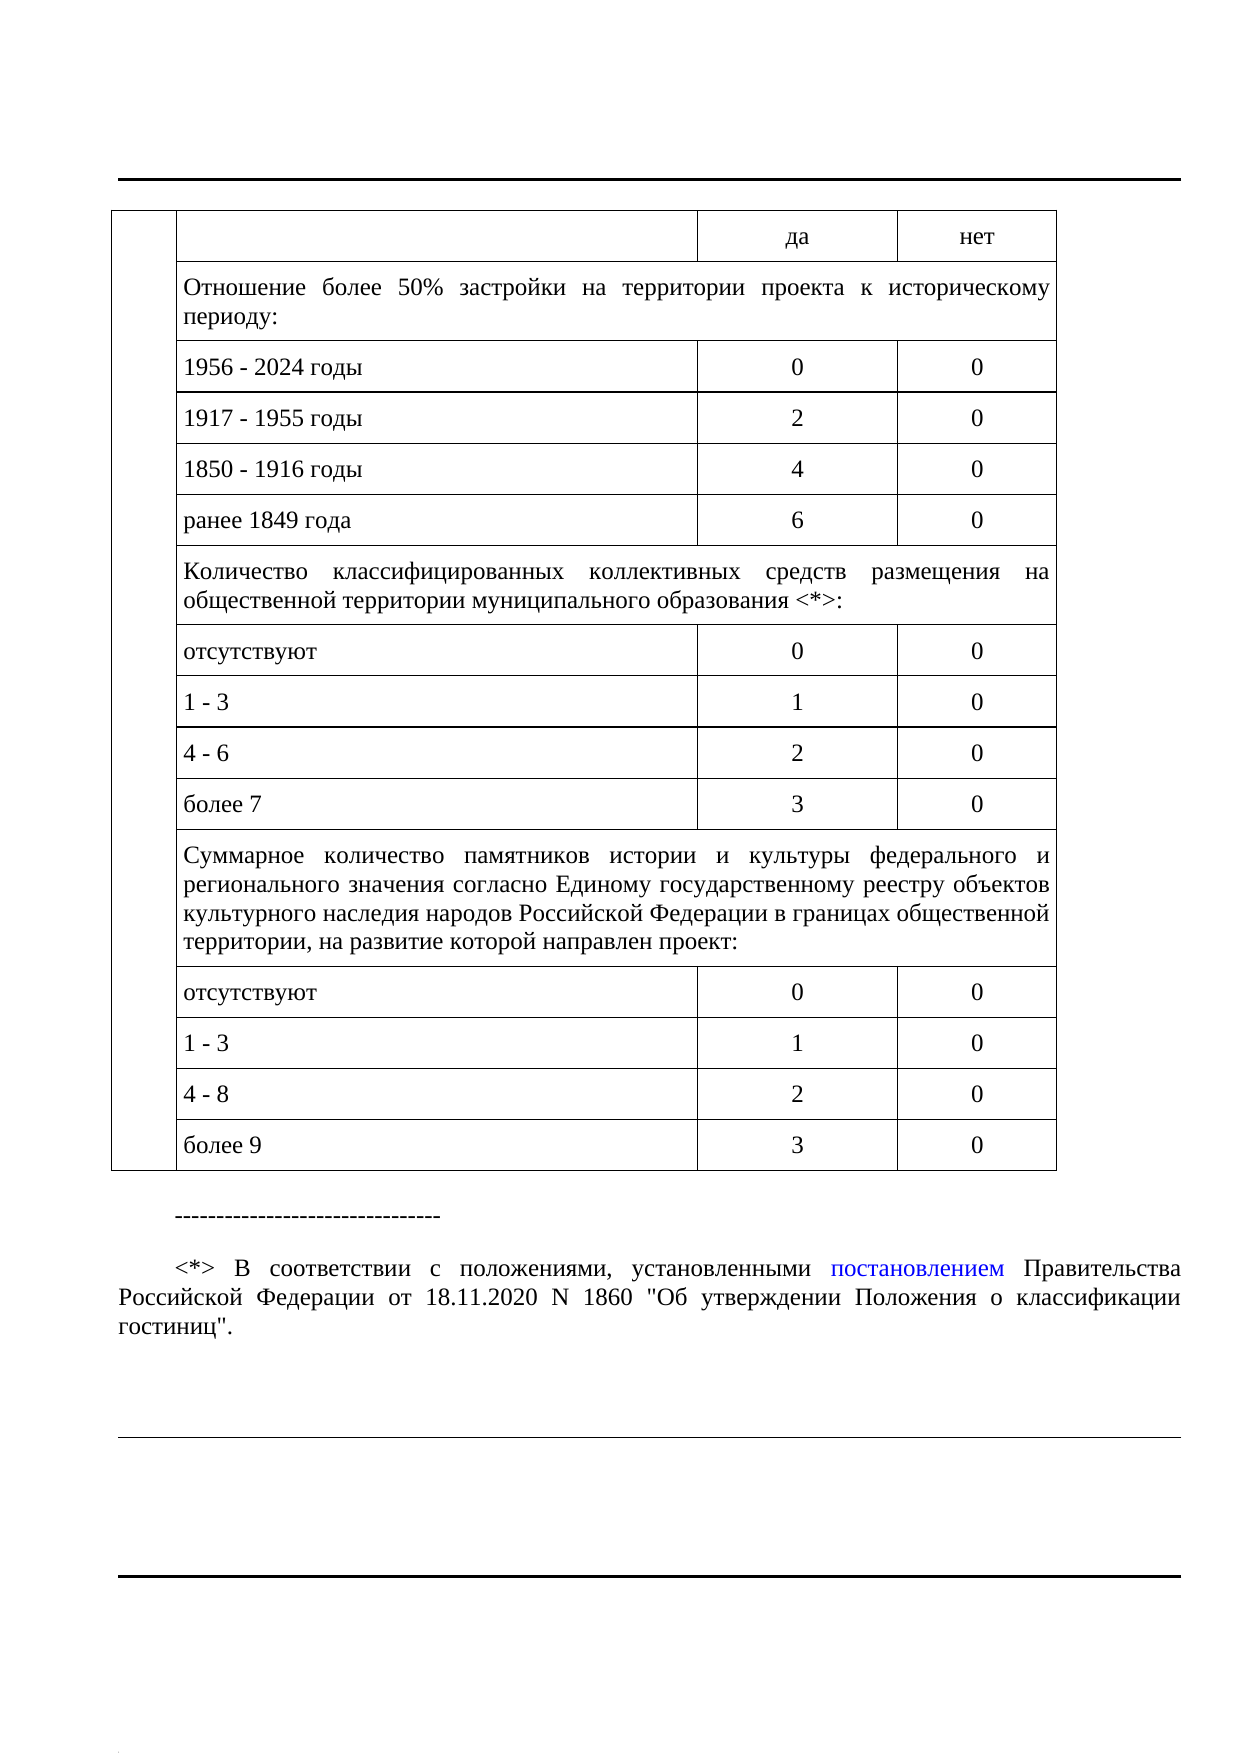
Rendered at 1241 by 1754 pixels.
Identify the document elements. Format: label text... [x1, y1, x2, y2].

table_cell 1 [698, 676, 897, 726]
table_cell 0 [898, 967, 1056, 1017]
table_cell 1 [698, 1018, 897, 1068]
table_cell 0 [898, 444, 1056, 493]
table_cell Отношение более 50% застройки на территории проекта к историческому периоду: [177, 262, 1056, 340]
table_cell 0 [898, 728, 1056, 777]
table_cell 4 - 6 [177, 728, 697, 777]
table_cell 0 [698, 625, 897, 675]
table_cell 1 - 3 [177, 676, 697, 726]
table_cell 2 [698, 1069, 897, 1119]
table_cell 0 [898, 1069, 1056, 1119]
table_cell 4 [698, 444, 897, 493]
table_cell 4 - 8 [177, 1069, 697, 1119]
table_cell 1956 - 2024 годы [177, 341, 697, 391]
table_cell 0 [898, 1018, 1056, 1068]
text -------------------------------- [118, 1200, 1181, 1228]
table_cell 1850 - 1916 годы [177, 444, 697, 493]
table_cell 2 [698, 393, 897, 442]
table_cell более 7 [177, 779, 697, 828]
table_cell 0 [698, 341, 897, 391]
table_cell 6 [698, 495, 897, 544]
table_cell отсутствуют [177, 967, 697, 1017]
table_cell отсутствуют [177, 625, 697, 675]
table_cell 0 [898, 779, 1056, 828]
table_cell да [698, 211, 897, 261]
table_cell 3 [698, 779, 897, 828]
table_cell 0 [898, 341, 1056, 391]
table_cell 0 [898, 625, 1056, 675]
table_cell 1917 - 1955 годы [177, 393, 697, 442]
text <*> В соответствии с положениями, установленными постановлением Правительства Российской Федерации от 18.11.2020 N 1860 "Об утверждении Положения о классификации гостиниц". [118, 1253, 1181, 1340]
table_cell 0 [898, 393, 1056, 442]
table_cell 0 [898, 1120, 1056, 1170]
table_cell [177, 211, 697, 261]
table_cell 1 - 3 [177, 1018, 697, 1068]
table_cell 0 [898, 676, 1056, 726]
table_cell нет [898, 211, 1056, 261]
table_cell Суммарное количество памятников истории и культуры федерального и регионального значения согласно Единому государственному реестру объектов культурного наследия народов Российской Федерации в границах общественной территории, на развитие которой направлен проект: [177, 830, 1056, 966]
table_cell 0 [698, 967, 897, 1017]
table_cell 2 [698, 728, 897, 777]
table_cell 3 [698, 1120, 897, 1170]
table_cell 0 [898, 495, 1056, 544]
table_cell более 9 [177, 1120, 697, 1170]
table_cell ранее 1849 года [177, 495, 697, 544]
table_cell Количество классифицированных коллективных средств размещения на общественной территории муниципального образования <*>: [177, 546, 1056, 624]
